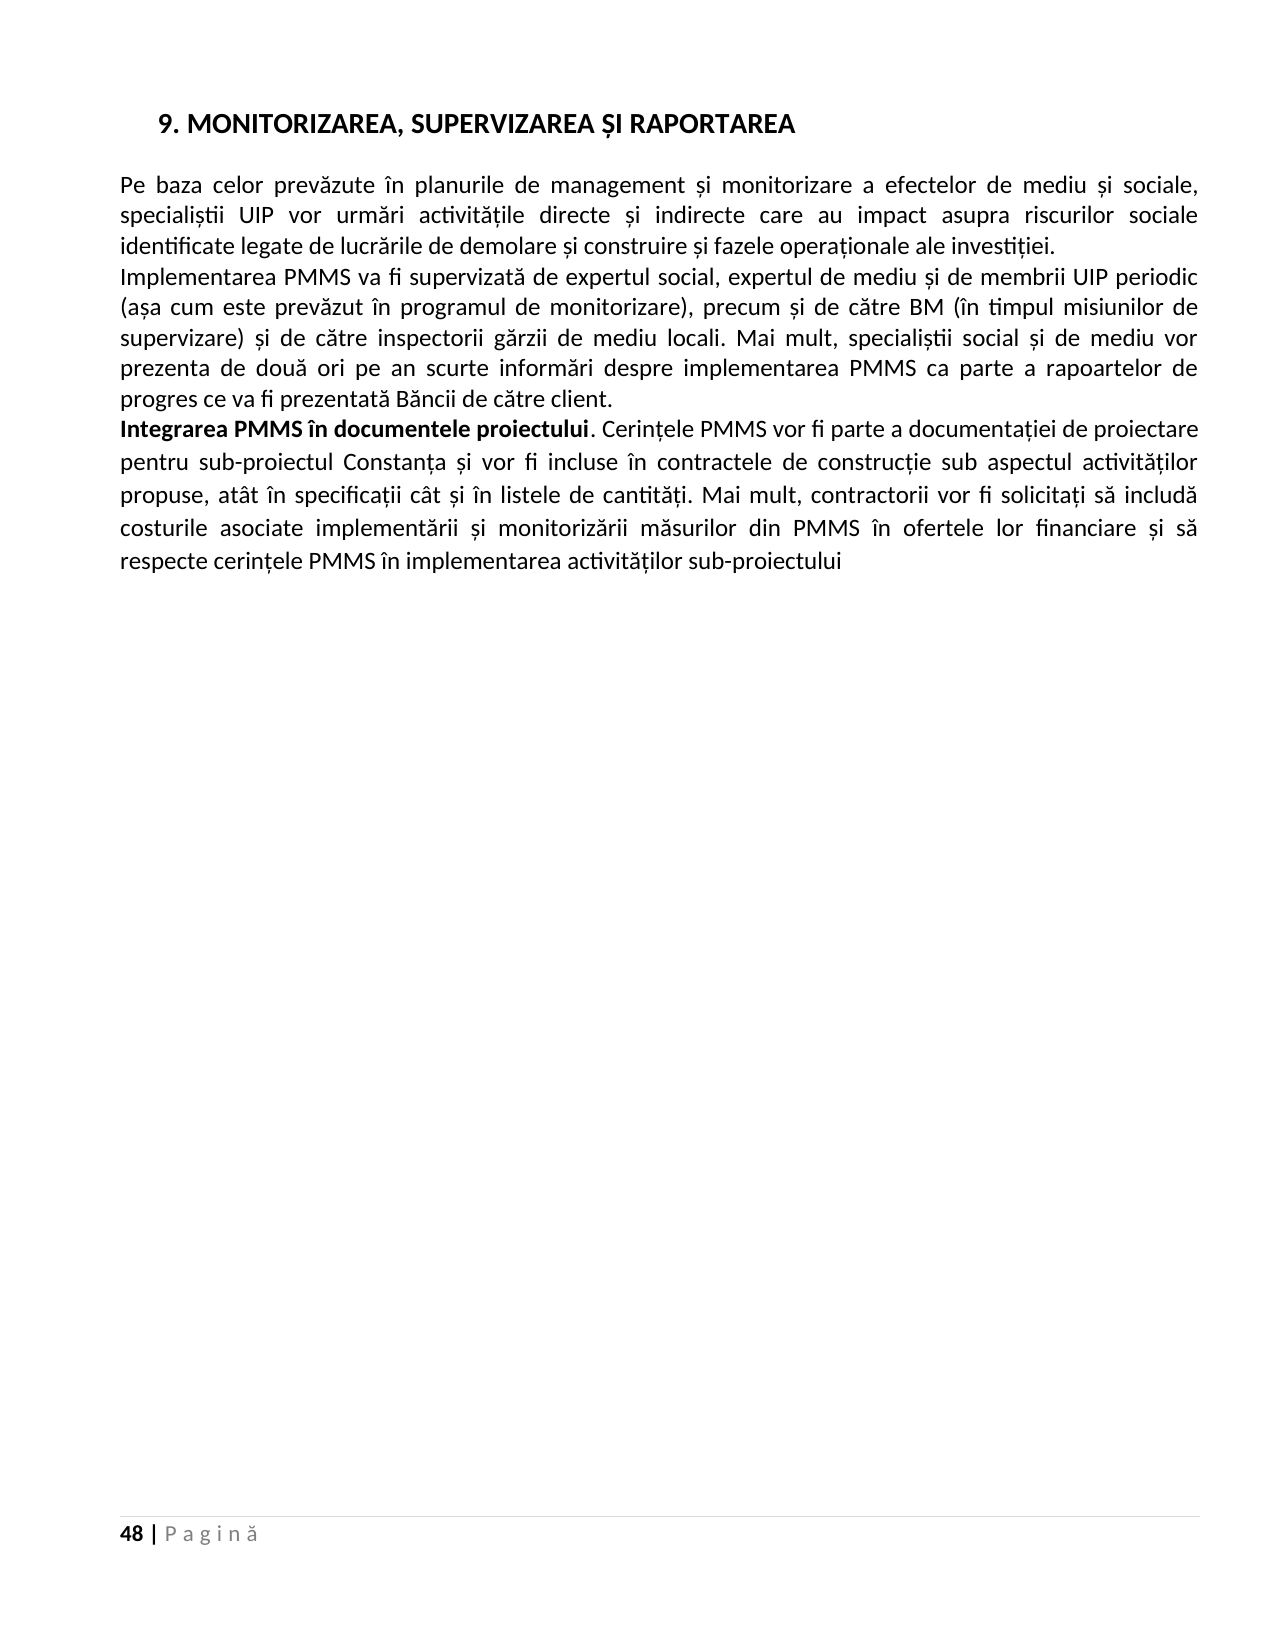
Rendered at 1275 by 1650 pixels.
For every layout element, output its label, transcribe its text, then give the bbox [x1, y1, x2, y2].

text Integrarea PMMS în documentele proiectului. Cerințele PMMS vor fi parte a documentației de proiectare pentru sub-proiectul Constanța și vor fi incluse în contractele de construcție sub aspectul activităților propuse, atât în specificații cât și în listele de cantități. Mai mult, contractorii vor fi solicitați să includă costurile asociate implementării și monitorizării măsurilor din PMMS în ofertele lor financiare și să respecte cerințele PMMS în implementarea activităților sub-proiectului [120, 413, 1200, 576]
text Pe baza celor prevăzute în planurile de management și monitorizare a efectelor de mediu și sociale, specialiștii UIP vor urmări activitățile directe și indirecte care au impact asupra riscurilor sociale identificate legate de lucrările de demolare și construire și fazele operaționale ale investiției. [120, 169, 1200, 261]
text Implementarea PMMS va fi supervizată de expertul social, expertul de mediu și de membrii UIP periodic (așa cum este prevăzut în programul de monitorizare), precum și de către BM (în timpul misiunilor de supervizare) și de către inspectorii gărzii de mediu locali. Mai mult, specialiștii social și de mediu vor prezenta de două ori pe an scurte informări despre implementarea PMMS ca parte a rapoartelor de progres ce va fi prezentată Băncii de către client. [120, 261, 1200, 413]
text 9. MONITORIZAREA, SUPERVIZAREA ȘI RAPORTAREA [157, 106, 1200, 141]
